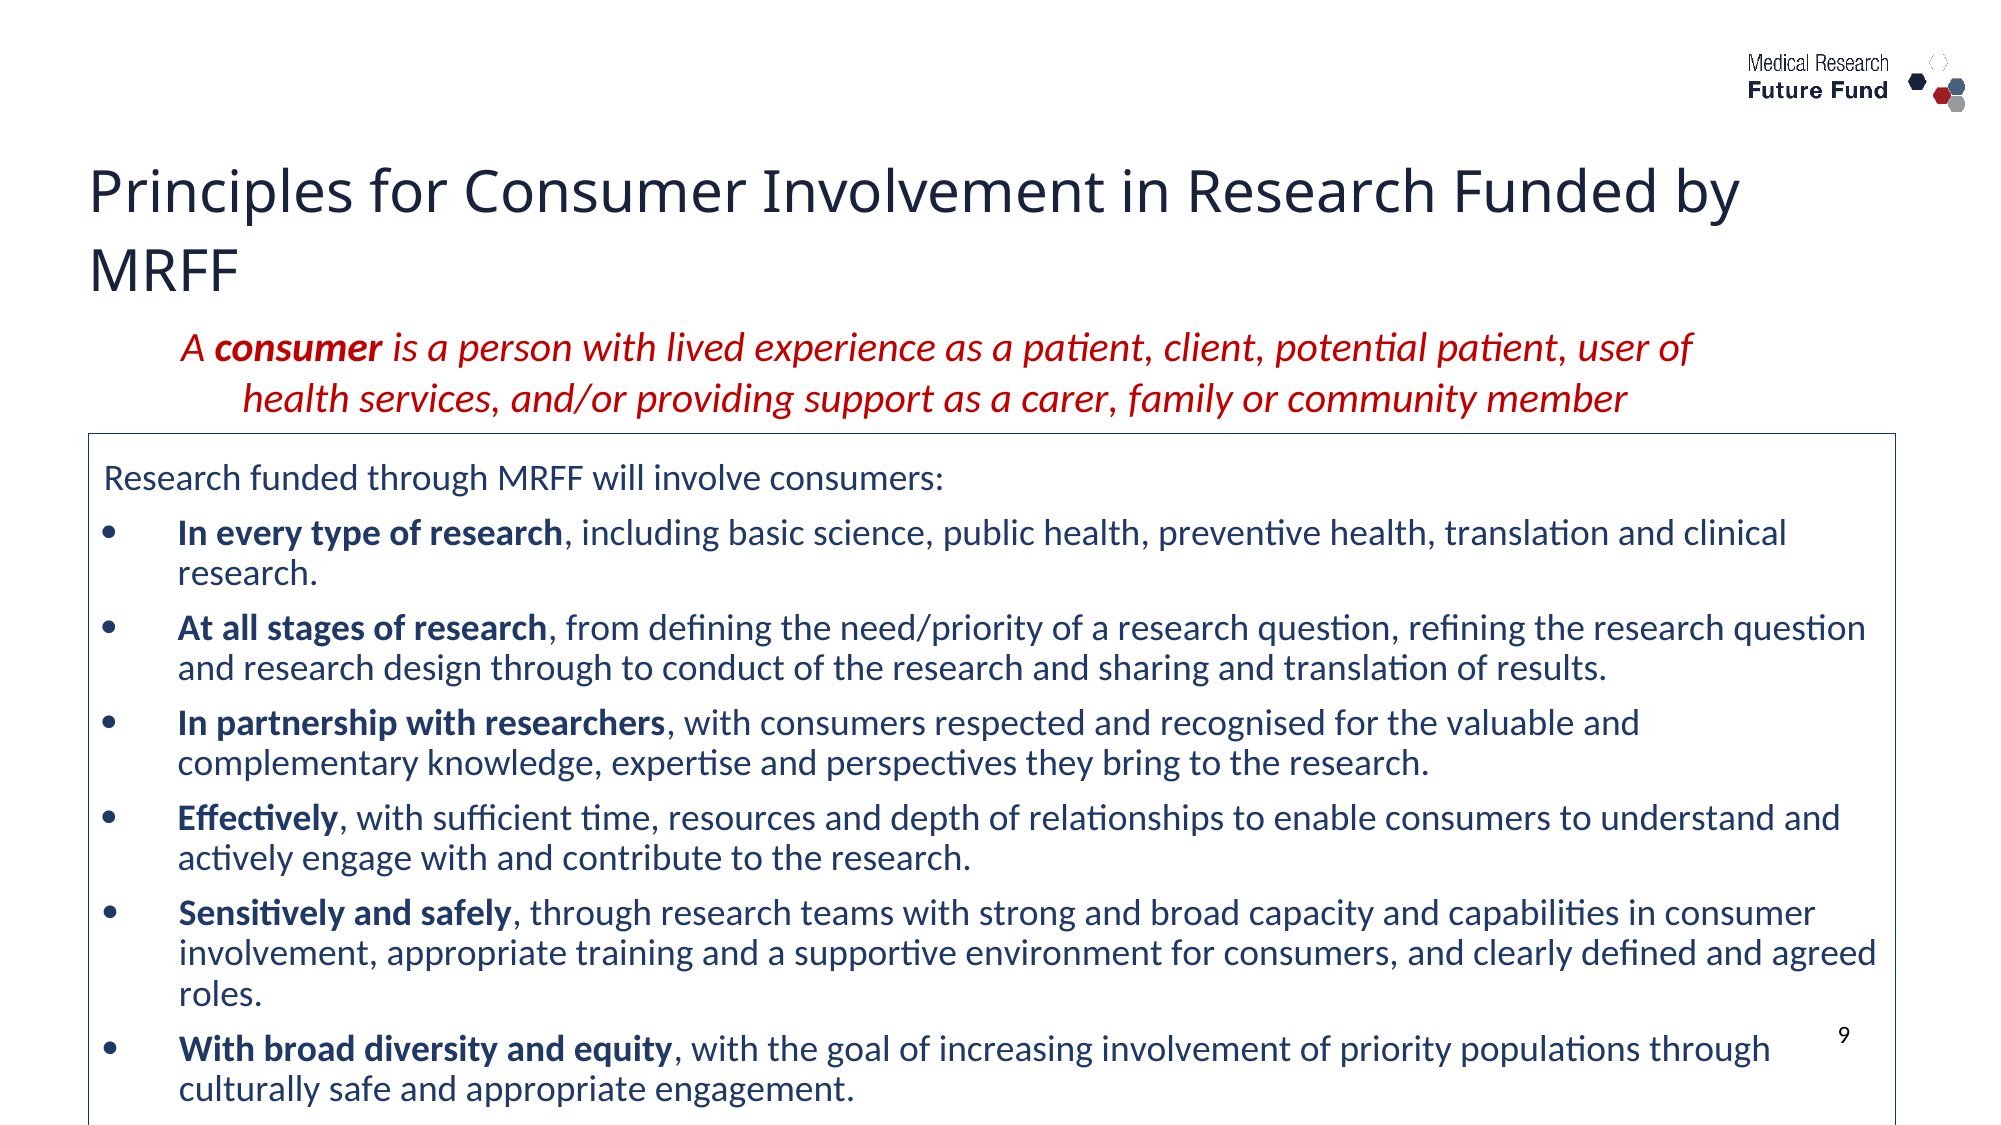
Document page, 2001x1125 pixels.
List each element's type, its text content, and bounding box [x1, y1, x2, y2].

picture [1747, 51, 1965, 112]
list A consumer is a person with lived experience as a patient, client, potential patient, user of health services, and/or providing support as a carer, family or community member [103, 321, 1772, 423]
subtitle Principles for Consumer Involvement in Research Funded by MRFF [89, 150, 1850, 309]
